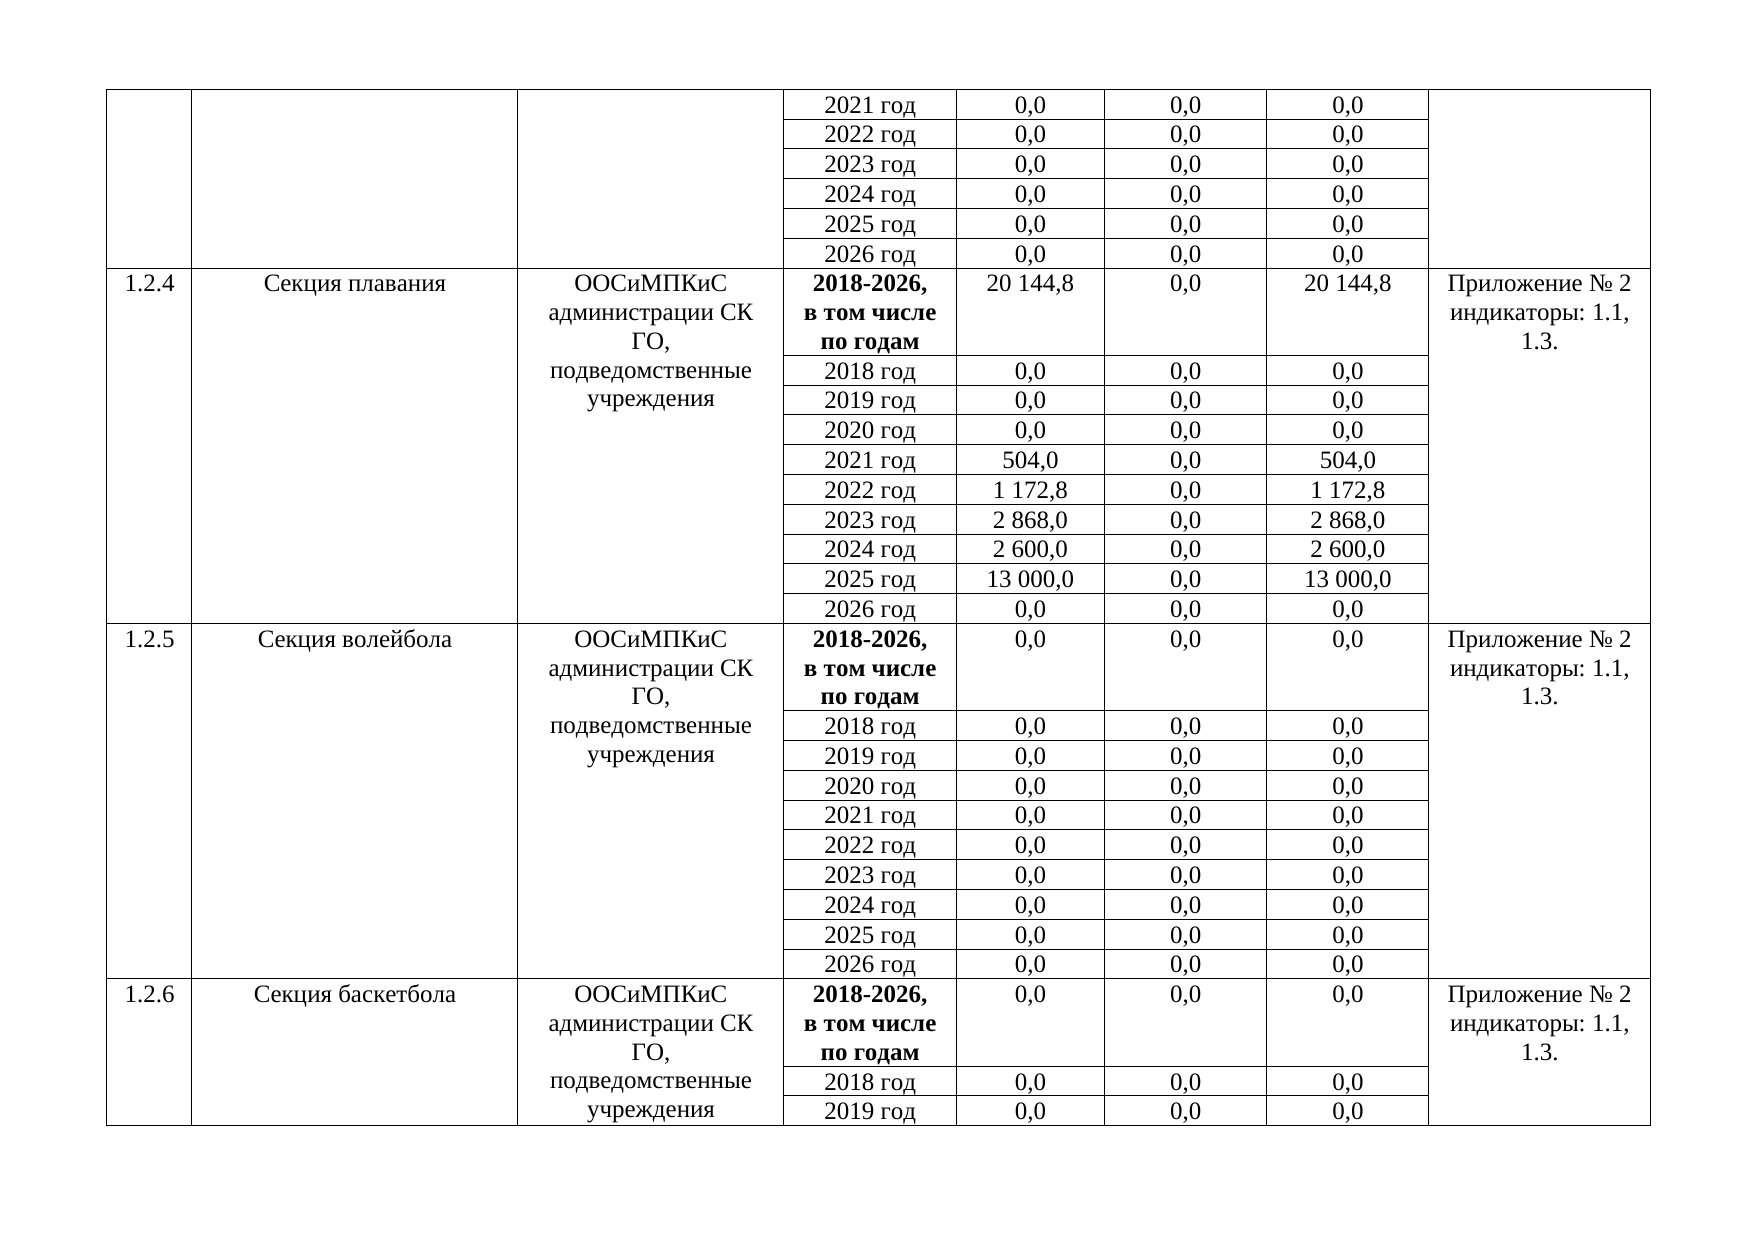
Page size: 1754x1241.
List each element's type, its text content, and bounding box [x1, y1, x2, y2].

table_cell Секция плавания [192, 269, 517, 623]
table_cell Приложение № 2 индикаторы: 1.1, 1.3. [1429, 624, 1650, 978]
table_cell 0,0 [1267, 624, 1428, 710]
table_cell ООСиМПКиС администрации СК ГО, подведомственные учреждения [518, 269, 783, 623]
table_cell Секция волейбола [192, 624, 517, 978]
table_cell 0,0 [957, 624, 1104, 710]
table_cell 0,0 [1105, 979, 1266, 1066]
table_cell Приложение № 2 индикаторы: 1.1, 1.3. [1429, 979, 1650, 1125]
table_cell 1.2.5 [107, 624, 191, 978]
table_cell 0,0 [957, 979, 1104, 1066]
table_cell 1.2.6 [107, 979, 191, 1125]
table_cell Секция баскетбола [192, 979, 517, 1125]
table_cell 0,0 [1105, 269, 1266, 355]
table_cell ООСиМПКиС администрации СК ГО, подведомственные учреждения [518, 979, 783, 1125]
table_cell ООСиМПКиС администрации СК ГО, подведомственные учреждения [518, 624, 783, 978]
table_cell 0,0 [1105, 624, 1266, 710]
table_cell 20 144,8 [1267, 269, 1428, 355]
table_cell 0,0 [1267, 979, 1428, 1066]
table_cell 1.2.4 [107, 269, 191, 623]
table_cell 20 144,8 [957, 269, 1104, 355]
table_cell Приложение № 2 индикаторы: 1.1, 1.3. [1429, 269, 1650, 623]
